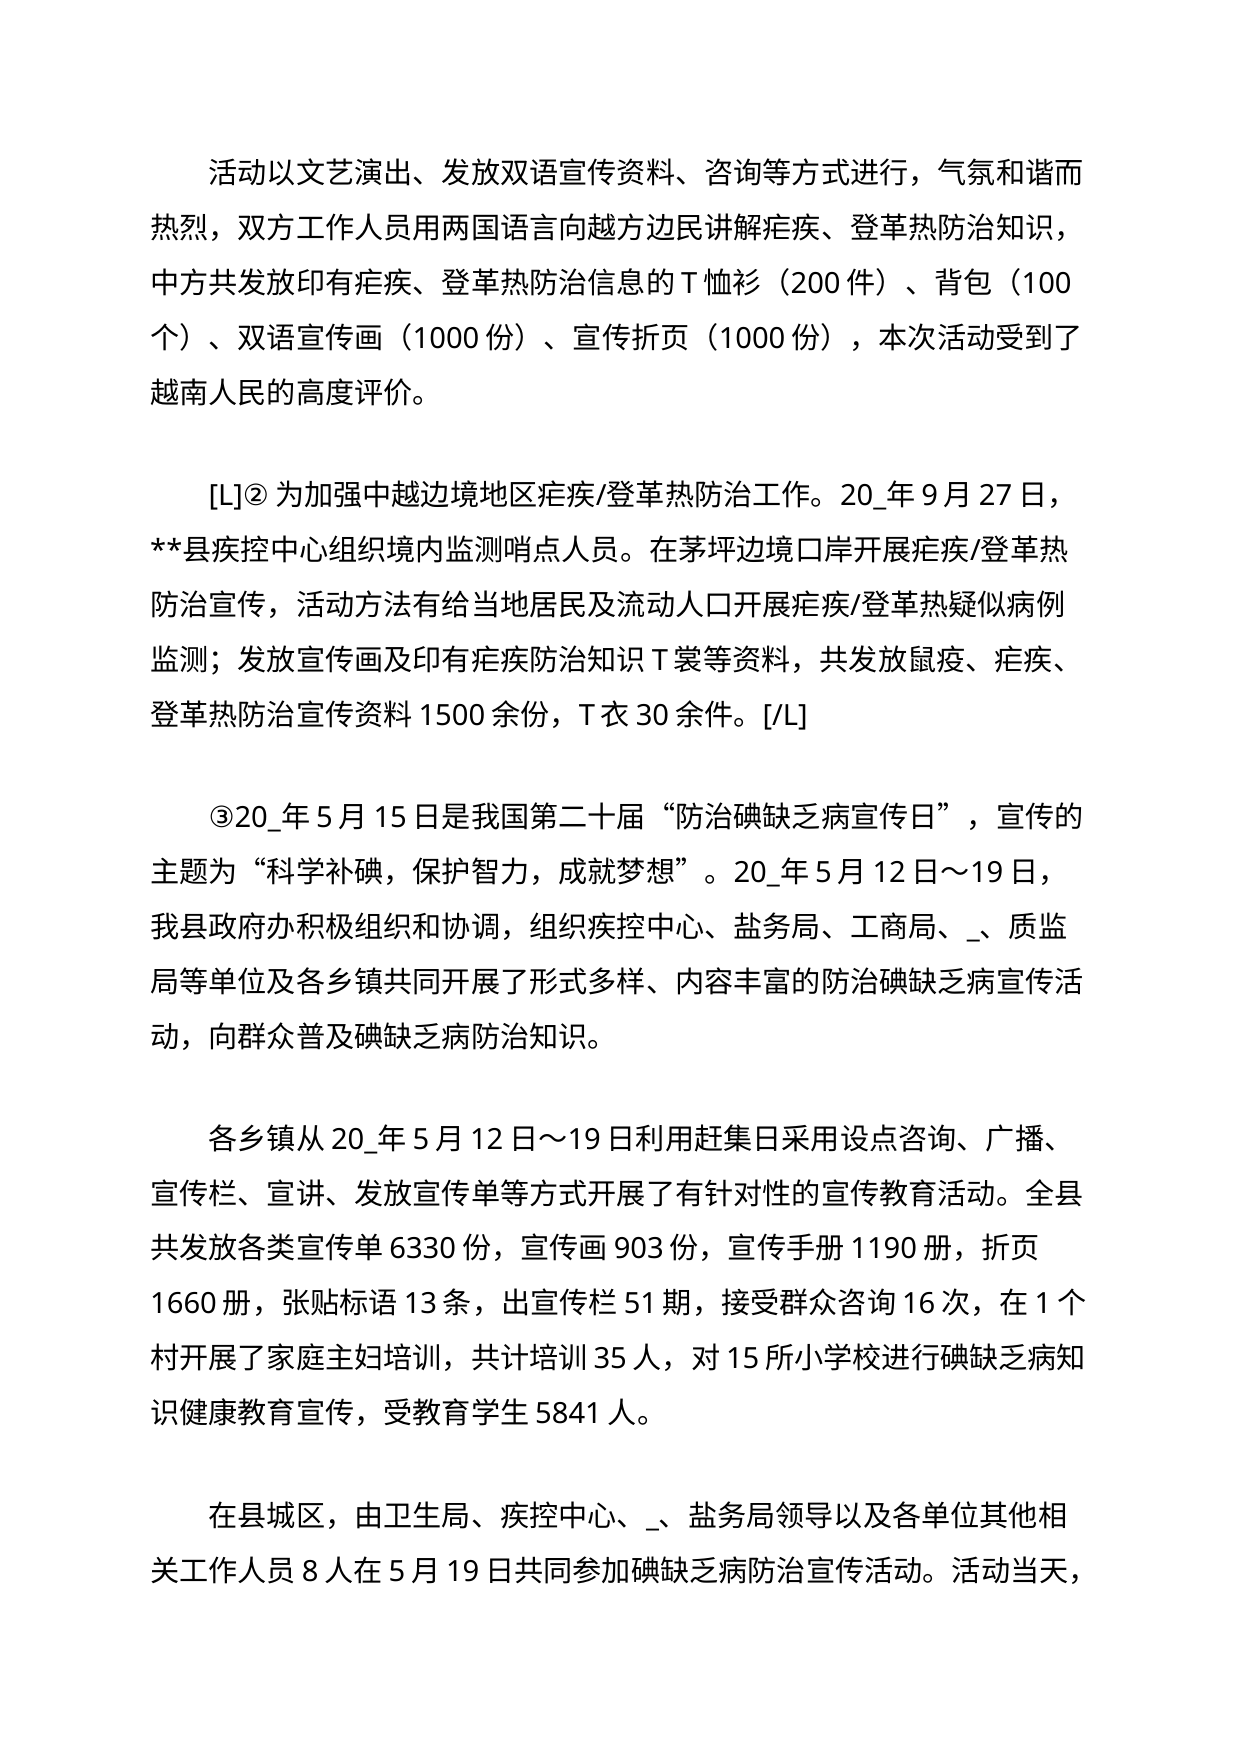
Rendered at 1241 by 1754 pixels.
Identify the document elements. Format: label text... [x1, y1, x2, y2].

text ③20_年5月15日是我国第二十届“防治碘缺乏病宣传日”，宣传的主题为“科学补碘，保护智力，成就梦想”。20_年5月12日～19日，我县政府办积极组织和协调，组织疾控中心、盐务局、工商局、_、质监局等单位及各乡镇共同开展了形式多样、内容丰富的防治碘缺乏病宣传活动，向群众普及碘缺乏病防治知识。 [150, 793, 1090, 1056]
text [150, 1492, 1090, 1589]
text 各乡镇从20_年5月12日～19日利用赶集日采用设点咨询、广播、宣传栏、宣讲、发放宣传单等方式开展了有针对性的宣传教育活动。全县共发放各类宣传单6330份，宣传画903份，宣传手册1190册，折页1660册，张贴标语13条，出宣传栏51期，接受群众咨询16次，在1个村开展了家庭主妇培训，共计培训35人，对15所小学校进行碘缺乏病知识健康教育宣传，受教育学生5841人。 [150, 1115, 1090, 1432]
text [L]②为加强中越边境地区疟疾/登革热防治工作。20_年9月27日，**县疾控中心组织境内监测哨点人员。在茅坪边境口岸开展疟疾/登革热防治宣传，活动方法有给当地居民及流动人口开展疟疾/登革热疑似病例监测；发放宣传画及印有疟疾防治知识T裳等资料，共发放鼠疫、疟疾、登革热防治宣传资料1500余份，T衣30余件。[/L] [150, 472, 1090, 734]
text 活动以文艺演出、发放双语宣传资料、咨询等方式进行，气氛和谐而热烈，双方工作人员用两国语言向越方边民讲解疟疾、登革热防治知识，中方共发放印有疟疾、登革热防治信息的T恤衫（200件）、背包（100个）、双语宣传画（1000份）、宣传折页（1000份），本次活动受到了越南人民的高度评价。 [150, 150, 1090, 412]
